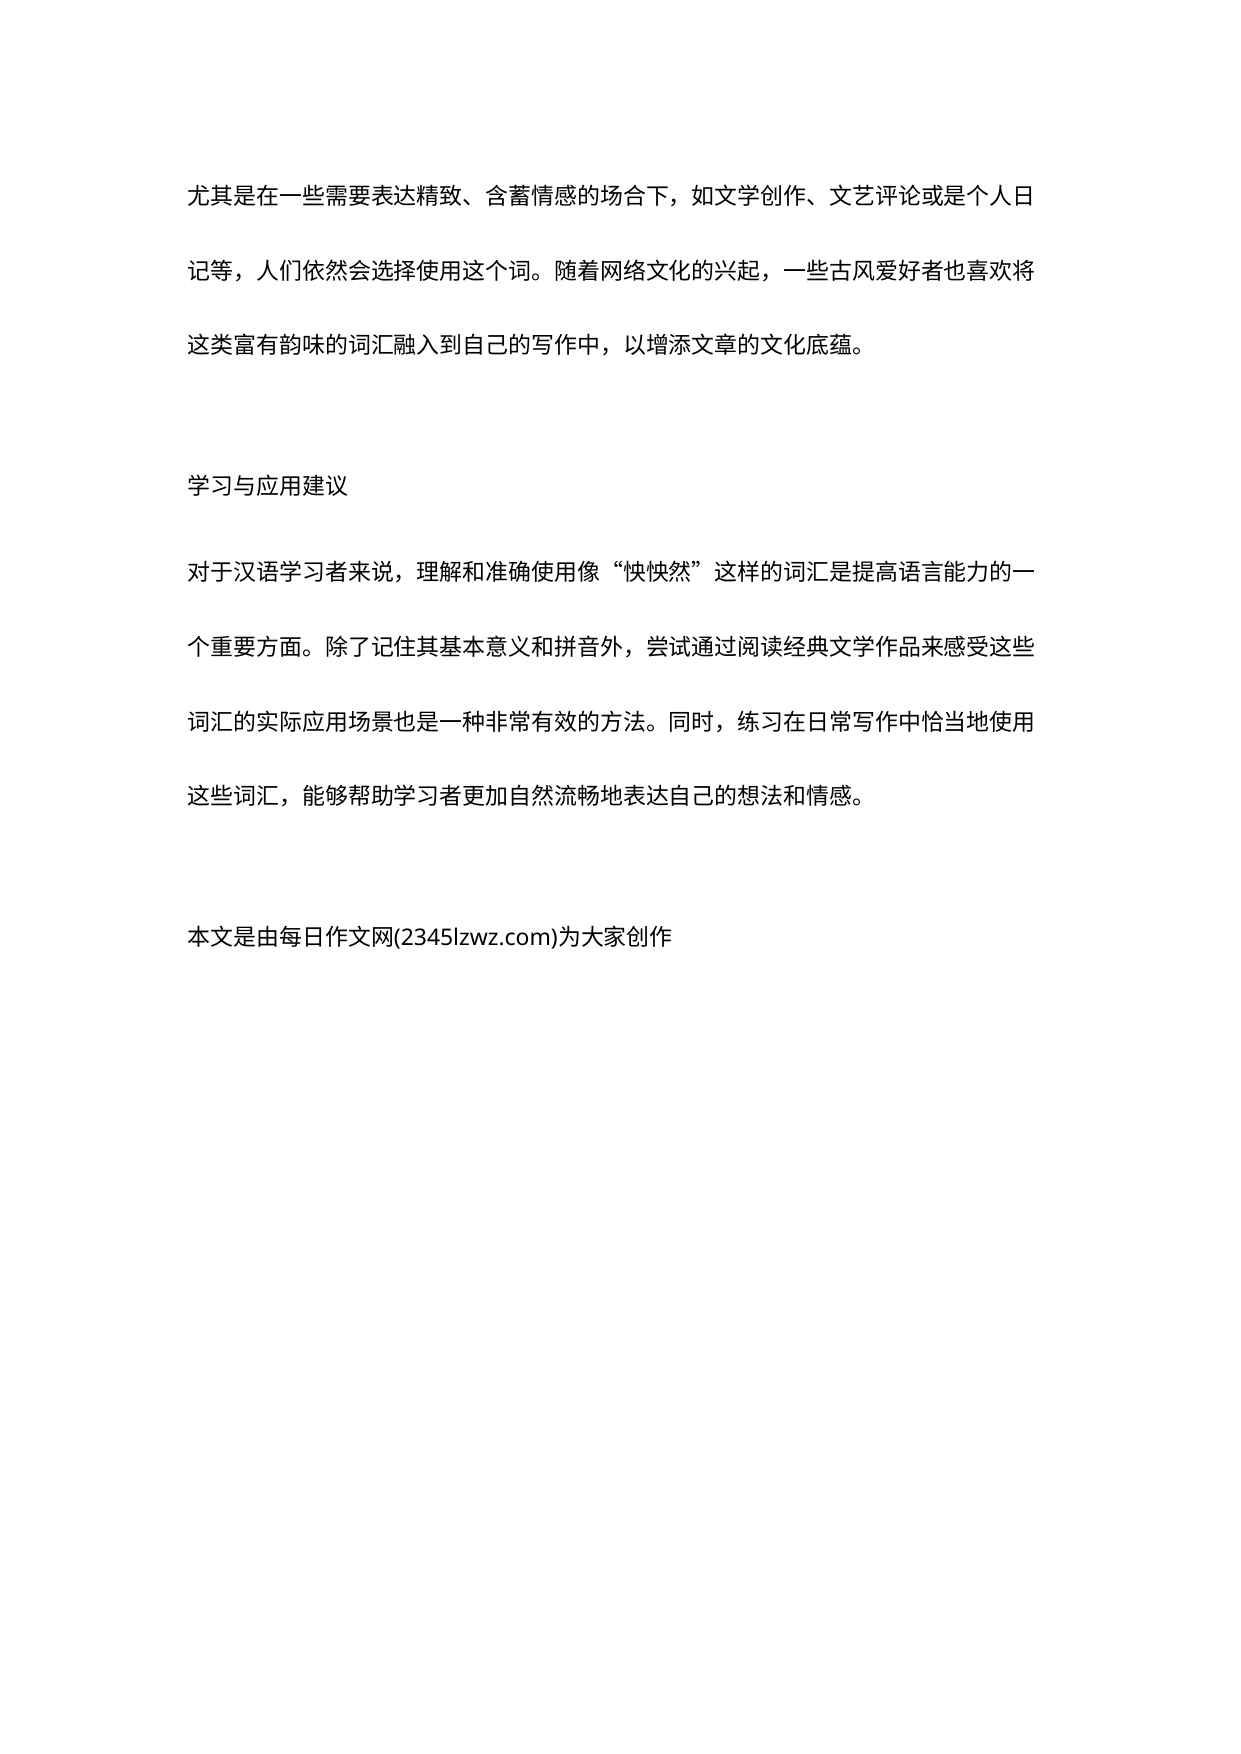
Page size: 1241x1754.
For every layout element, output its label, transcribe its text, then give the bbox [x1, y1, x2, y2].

text 对于汉语学习者来说，理解和准确使用像“怏怏然”这样的词汇是提高语言能力的一个重要方面。除了记住其基本意义和拼音外，尝试通过阅读经典文学作品来感受这些词汇的实际应用场景也是一种非常有效的方法。同时，练习在日常写作中恰当地使用这些词汇，能够帮助学习者更加自然流畅地表达自己的想法和情感。 [187, 538, 1053, 827]
text 学习与应用建议 [187, 452, 1053, 517]
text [187, 162, 1053, 376]
text 本文是由每日作文网(2345lzwz.com)为大家创作 [187, 903, 1053, 968]
